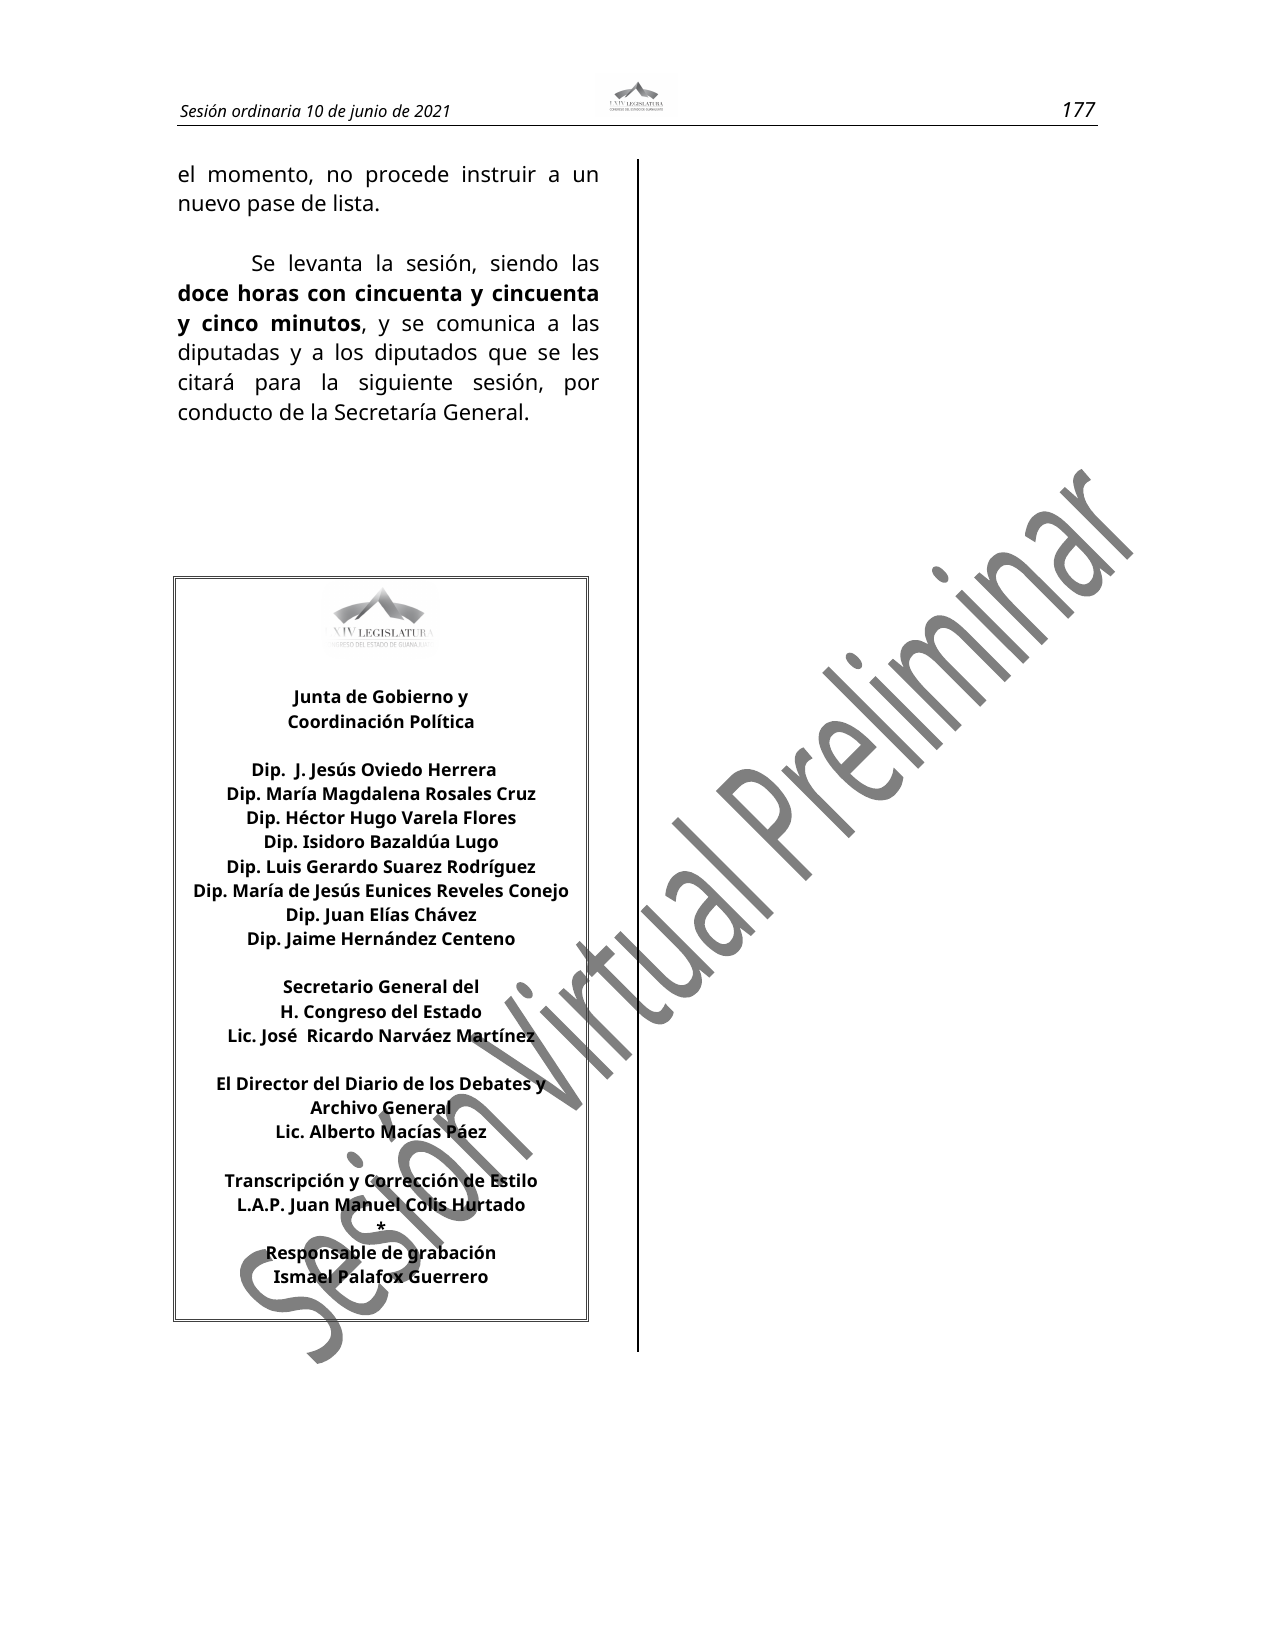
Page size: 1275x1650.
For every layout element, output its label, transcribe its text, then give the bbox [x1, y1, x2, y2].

picture [595, 73, 678, 117]
picture [346, 604, 415, 635]
text Se levanta la sesión, siendo las doce horas con cincuenta y cincuenta y cinco minutos, y se comunica a las diputadas y a los diputados que se les citará para la siguiente sesión, por conducto de la Secretaría General. [177, 248, 600, 427]
table_header Junta de Gobierno y Coordinación Política Dip. J. Jesús Oviedo Herrera Dip. María Magdalena Rosales Cruz Dip. Héctor Hugo Varela Flores Dip. Isidoro Bazaldúa Lugo Dip. Luis Gerardo Suarez Rodríguez Dip. María de Jesús Eunices Reveles Conejo Dip. Juan Elías Chávez Dip. Jaime Hernández Centeno Secretario General del H. Congreso del Estado Lic. José Ricardo Narváez Martínez El Director del Diario de los Debates y Archivo General Lic. Alberto Macías Páez Transcripción y Corrección de Estilo L.A.P. Juan Manuel Colis Hurtado * Responsable de grabación Ismael Palafox Guerrero [176, 579, 586, 1319]
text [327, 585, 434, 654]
